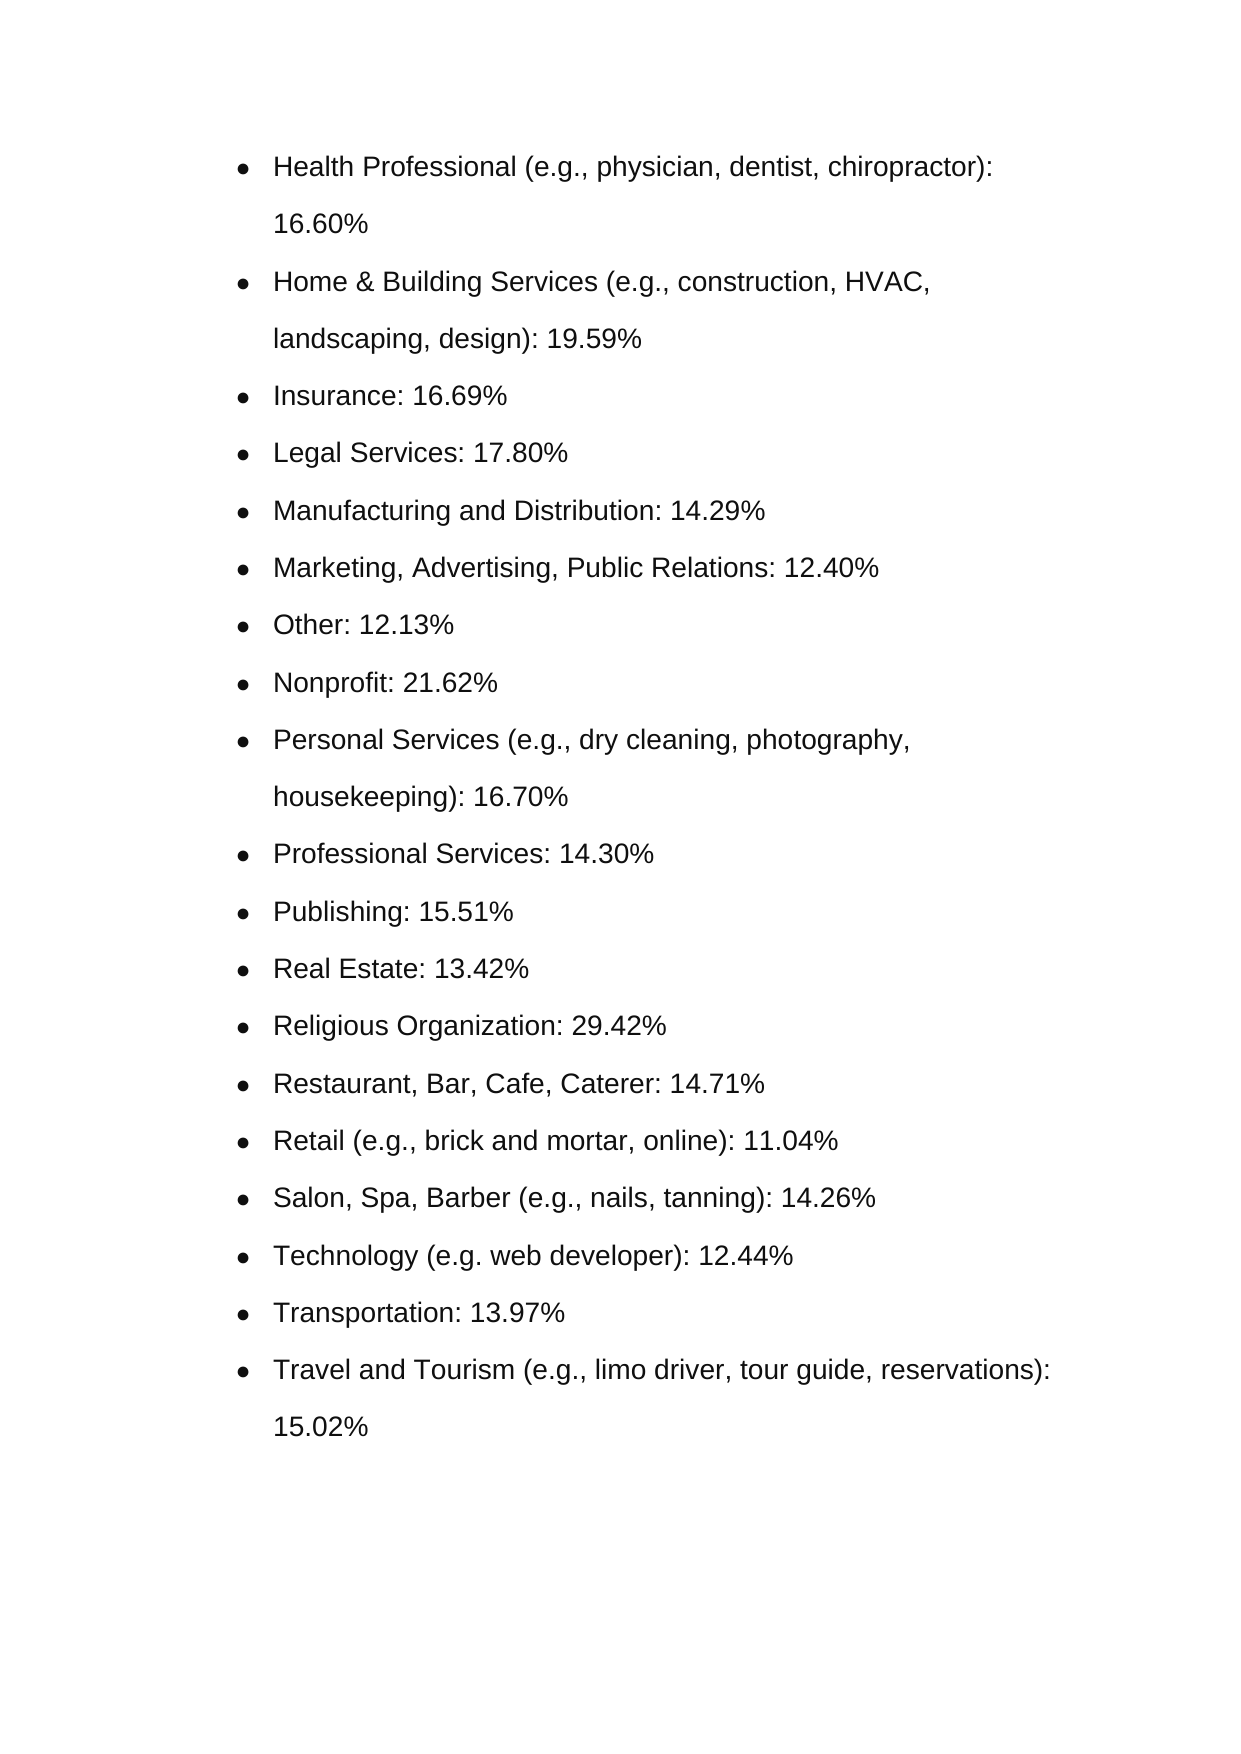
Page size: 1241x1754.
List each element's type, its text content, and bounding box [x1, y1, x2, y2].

list Technology (e.g. web developer): 12.44% [235, 1238, 1090, 1271]
list Health Professional (e.g., physician, dentist, chiropractor): 16.60% [235, 150, 1090, 240]
list Marketing, Advertising, Public Relations: 12.40% [235, 551, 1090, 583]
list Travel and Tourism (e.g., limo driver, tour guide, reservations): 15.02% [235, 1353, 1090, 1443]
list Restaurant, Bar, Cafe, Caterer: 14.71% [235, 1067, 1090, 1099]
list Home & Building Services (e.g., construction, HVAC, landscaping, design): 19.59% [235, 264, 1090, 354]
list Professional Services: 14.30% [235, 837, 1090, 870]
list Insurance: 16.69% [235, 379, 1090, 412]
list Manufacturing and Distribution: 14.29% [235, 494, 1090, 526]
list Retail (e.g., brick and mortar, online): 11.04% [235, 1124, 1090, 1156]
list Transportation: 13.97% [235, 1296, 1090, 1328]
list Religious Organization: 29.42% [235, 1009, 1090, 1042]
list Legal Services: 17.80% [235, 436, 1090, 469]
list Personal Services (e.g., dry cleaning, photography, housekeeping): 16.70% [235, 723, 1090, 813]
list Nonprofit: 21.62% [235, 666, 1090, 698]
list Other: 12.13% [235, 608, 1090, 641]
list Salon, Spa, Barber (e.g., nails, tanning): 14.26% [235, 1181, 1090, 1214]
list Real Estate: 13.42% [235, 952, 1090, 984]
list Publishing: 15.51% [235, 895, 1090, 927]
